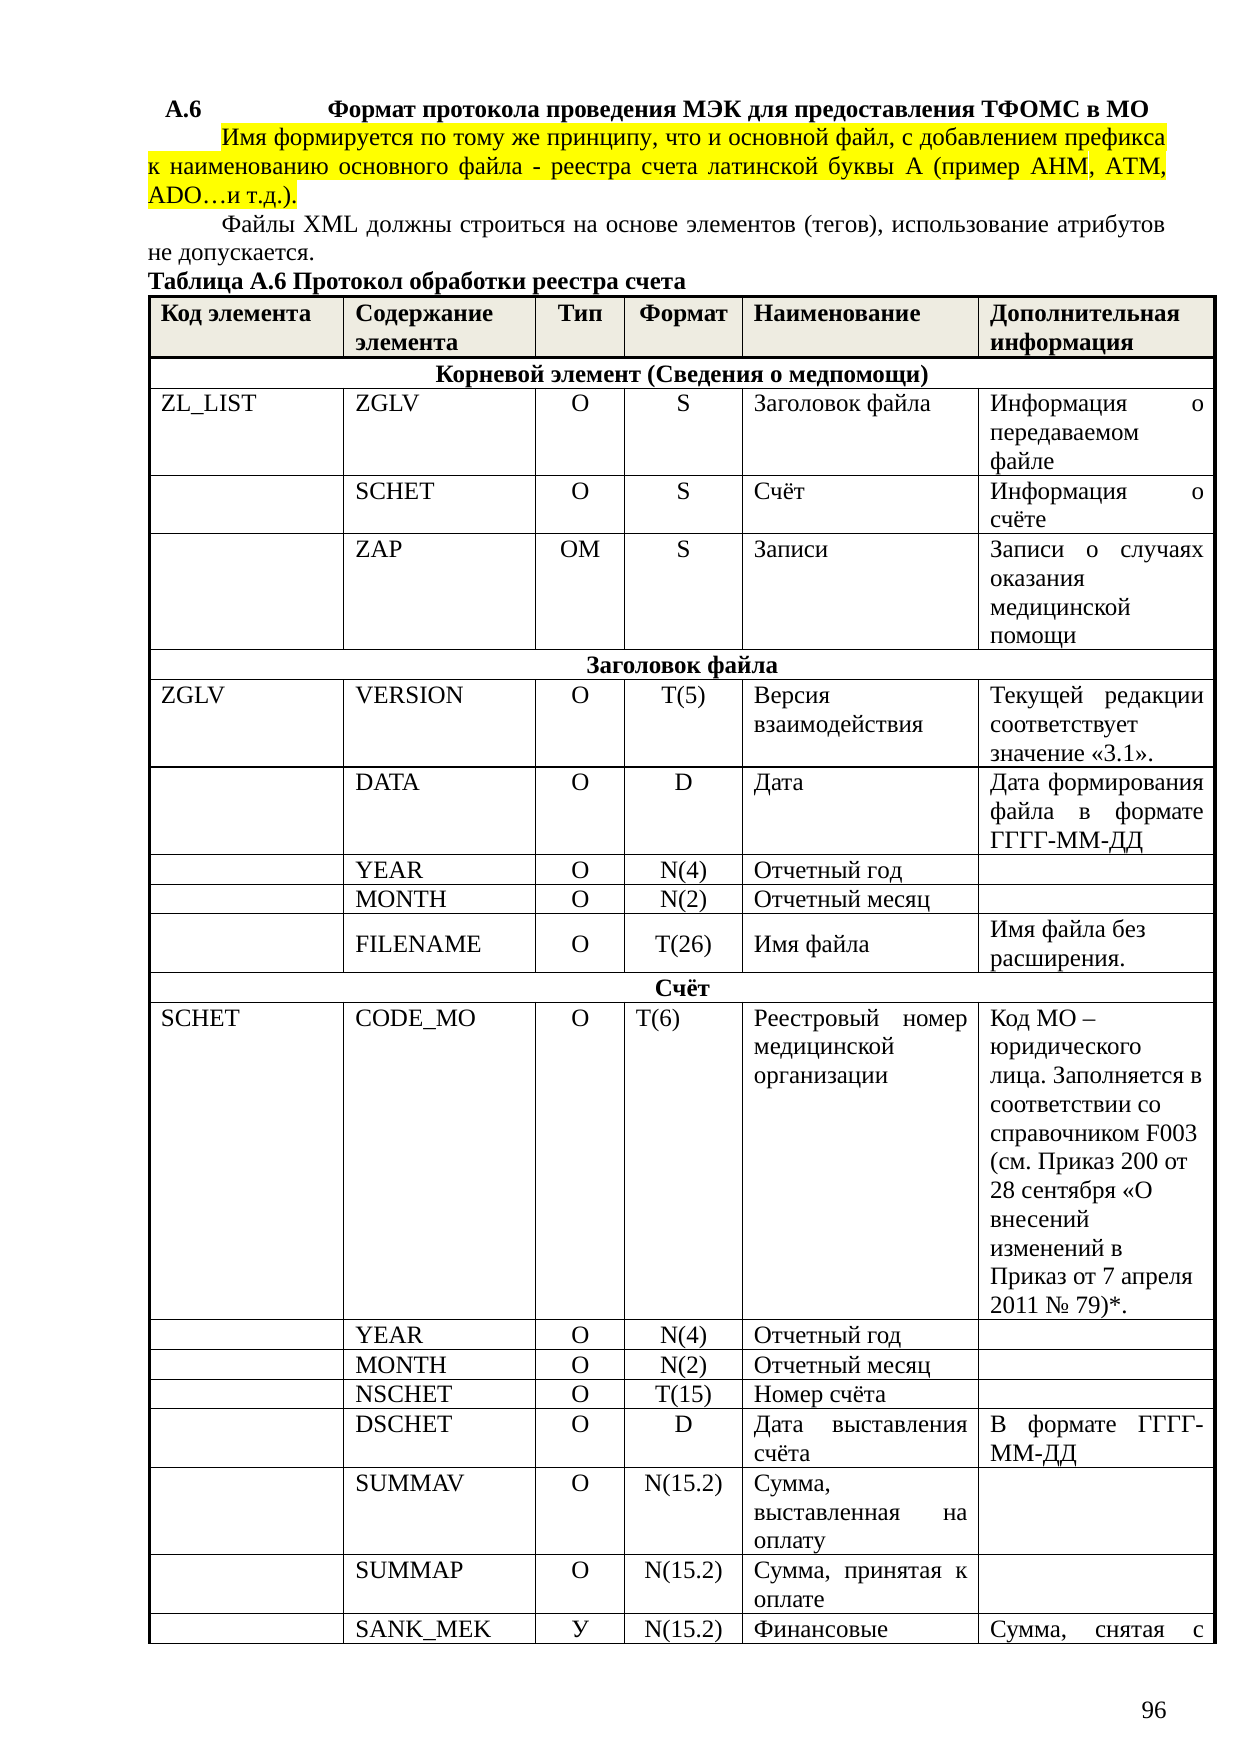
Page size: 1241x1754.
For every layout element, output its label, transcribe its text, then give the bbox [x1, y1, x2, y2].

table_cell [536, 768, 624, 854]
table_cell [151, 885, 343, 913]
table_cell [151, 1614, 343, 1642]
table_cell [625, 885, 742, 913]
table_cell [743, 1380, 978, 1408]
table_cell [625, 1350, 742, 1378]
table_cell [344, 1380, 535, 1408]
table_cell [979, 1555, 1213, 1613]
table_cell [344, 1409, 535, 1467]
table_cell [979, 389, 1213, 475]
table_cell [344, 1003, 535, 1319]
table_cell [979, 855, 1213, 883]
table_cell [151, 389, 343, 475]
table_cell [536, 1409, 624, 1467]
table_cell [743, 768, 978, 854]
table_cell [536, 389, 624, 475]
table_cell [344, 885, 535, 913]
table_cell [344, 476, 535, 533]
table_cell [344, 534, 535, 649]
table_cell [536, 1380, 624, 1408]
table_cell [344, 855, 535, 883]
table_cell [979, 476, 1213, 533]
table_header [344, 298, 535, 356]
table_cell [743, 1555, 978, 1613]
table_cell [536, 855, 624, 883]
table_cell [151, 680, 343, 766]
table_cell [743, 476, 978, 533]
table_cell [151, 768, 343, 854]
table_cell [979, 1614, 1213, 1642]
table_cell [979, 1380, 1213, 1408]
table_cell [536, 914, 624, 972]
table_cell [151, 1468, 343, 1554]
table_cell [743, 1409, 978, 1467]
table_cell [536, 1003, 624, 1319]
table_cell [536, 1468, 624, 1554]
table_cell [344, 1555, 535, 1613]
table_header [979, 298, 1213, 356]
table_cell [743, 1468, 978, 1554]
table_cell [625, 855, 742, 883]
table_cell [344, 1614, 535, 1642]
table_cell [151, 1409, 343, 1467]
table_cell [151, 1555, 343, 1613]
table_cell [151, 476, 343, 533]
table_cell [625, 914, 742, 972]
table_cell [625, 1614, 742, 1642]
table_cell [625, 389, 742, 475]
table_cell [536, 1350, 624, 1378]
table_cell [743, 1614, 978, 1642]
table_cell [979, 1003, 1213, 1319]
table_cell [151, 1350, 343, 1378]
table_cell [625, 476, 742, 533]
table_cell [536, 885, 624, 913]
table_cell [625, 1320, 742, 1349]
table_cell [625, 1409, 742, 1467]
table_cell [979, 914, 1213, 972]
list Таблица А.6 Протокол обработки реестра счета [148, 266, 1167, 295]
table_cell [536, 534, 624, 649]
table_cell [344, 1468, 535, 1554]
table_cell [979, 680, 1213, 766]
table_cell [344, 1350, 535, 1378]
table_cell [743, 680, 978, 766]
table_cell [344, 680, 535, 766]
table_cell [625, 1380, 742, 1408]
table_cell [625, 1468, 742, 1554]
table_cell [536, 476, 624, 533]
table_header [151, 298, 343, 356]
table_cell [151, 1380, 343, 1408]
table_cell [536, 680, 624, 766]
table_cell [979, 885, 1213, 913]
text Имя формируется по тому же принципу, что и основной файл, с добавлением префикса к наименованию основного файла - реестра счета латинской буквы A (пример AHM, ATM, ADO…и т.д.). [148, 122, 1167, 151]
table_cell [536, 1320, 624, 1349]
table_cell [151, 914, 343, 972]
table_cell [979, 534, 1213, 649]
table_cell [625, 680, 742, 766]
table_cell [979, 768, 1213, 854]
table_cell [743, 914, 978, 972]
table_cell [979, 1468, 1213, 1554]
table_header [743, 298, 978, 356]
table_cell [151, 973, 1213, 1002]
text Файлы XML должны строиться на основе элементов (тегов), использование атрибутов не допускается. [148, 209, 1167, 266]
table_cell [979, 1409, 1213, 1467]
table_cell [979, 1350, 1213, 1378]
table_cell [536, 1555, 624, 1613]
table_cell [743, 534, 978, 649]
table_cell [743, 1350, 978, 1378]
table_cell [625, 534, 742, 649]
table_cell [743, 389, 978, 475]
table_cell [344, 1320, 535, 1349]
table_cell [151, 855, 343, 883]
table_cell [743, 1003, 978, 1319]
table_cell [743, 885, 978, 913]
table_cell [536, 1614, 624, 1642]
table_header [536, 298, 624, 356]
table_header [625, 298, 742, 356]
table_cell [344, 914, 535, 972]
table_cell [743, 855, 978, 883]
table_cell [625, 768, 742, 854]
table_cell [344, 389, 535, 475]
text Имя формируется по тому же принципу, что и основной файл, с добавлением префикса к наименованию основного файла - реестра счета латинской буквы A (пример AHM, ATM, ADO…и т.д.). [297, 151, 1167, 209]
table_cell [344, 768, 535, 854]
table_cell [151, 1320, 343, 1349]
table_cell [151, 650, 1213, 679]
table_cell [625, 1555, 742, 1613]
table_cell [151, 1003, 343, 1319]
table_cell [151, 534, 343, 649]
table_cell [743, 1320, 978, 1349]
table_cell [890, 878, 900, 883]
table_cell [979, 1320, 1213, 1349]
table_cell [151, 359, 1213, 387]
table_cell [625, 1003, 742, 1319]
text Формат протокола проведения МЭК для предоставления ТФОМС в МО [148, 94, 1167, 122]
